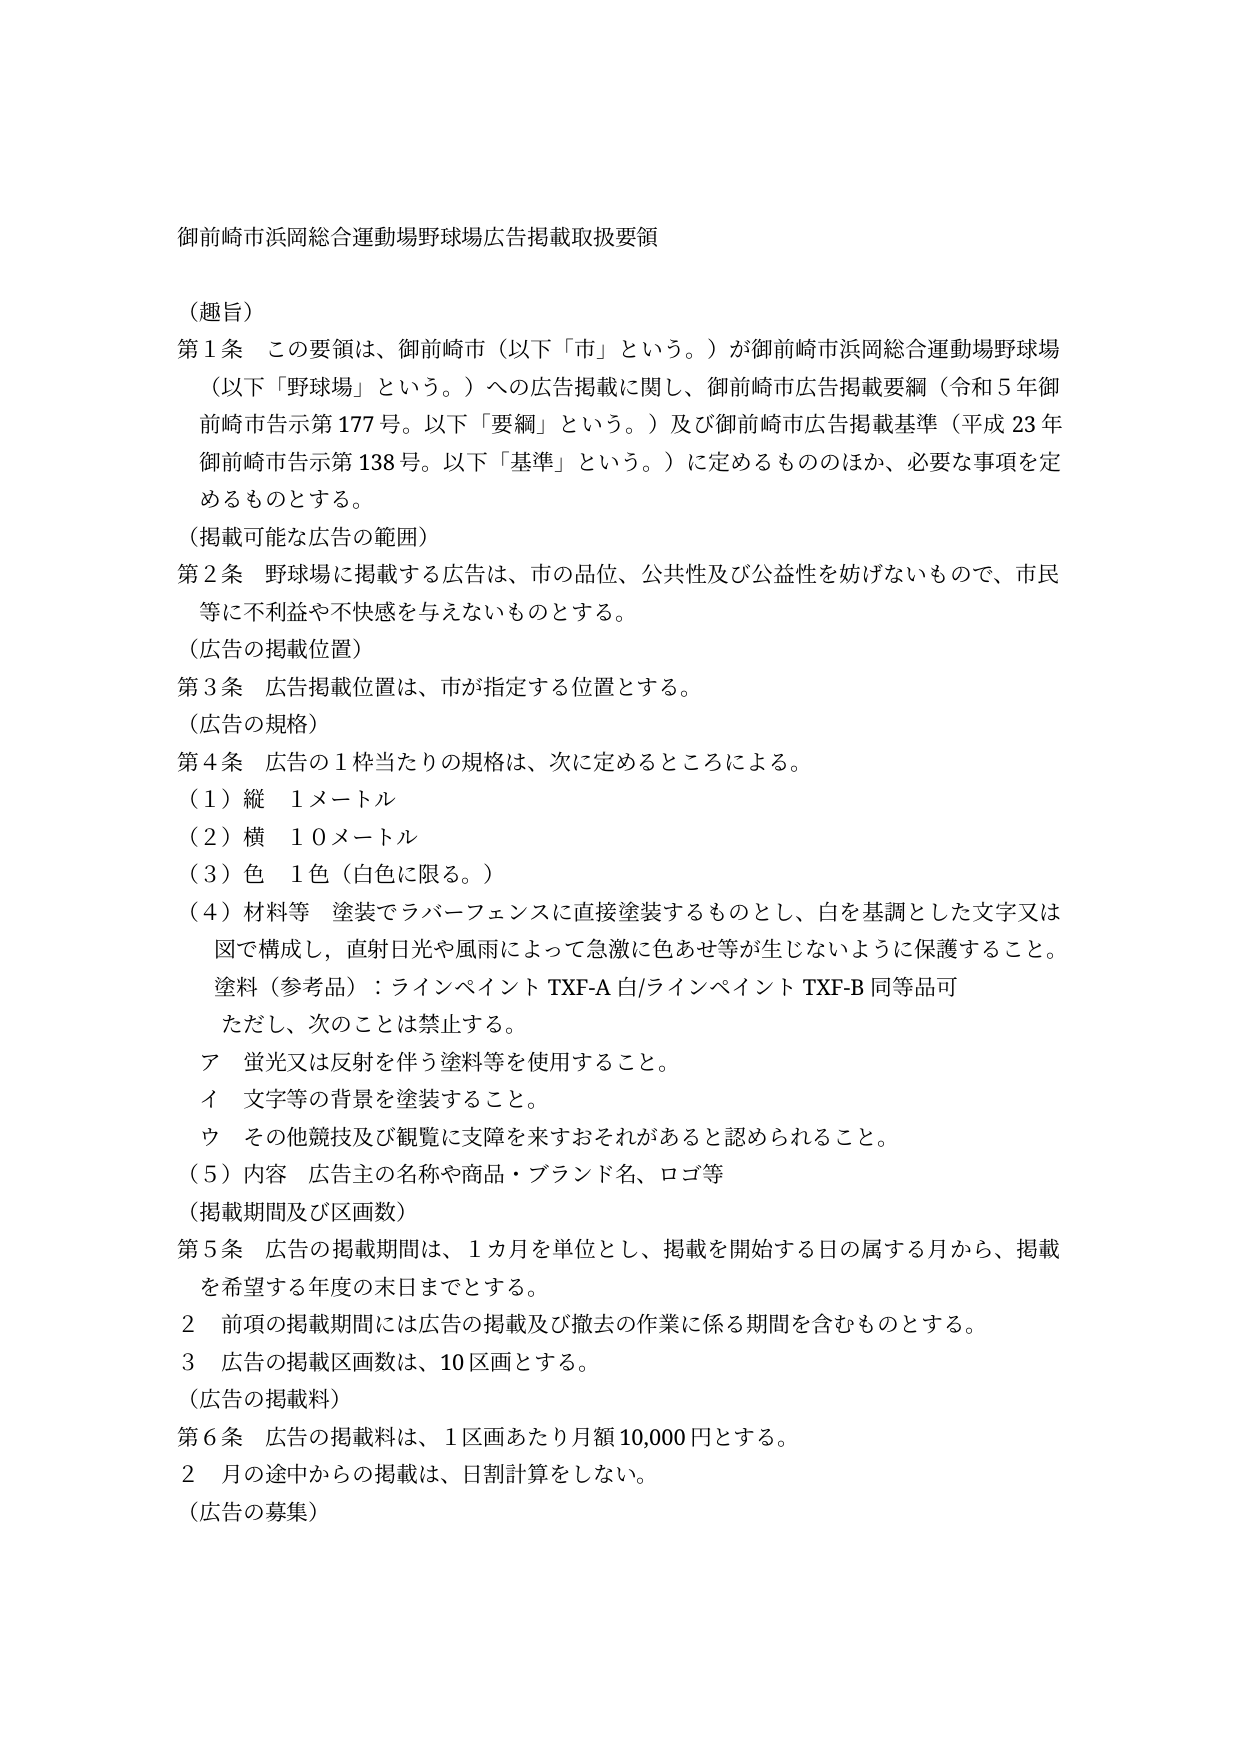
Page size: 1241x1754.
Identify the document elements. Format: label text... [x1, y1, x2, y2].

text （広告の規格） [177, 704, 1063, 742]
text ２ 月の途中からの掲載は、日割計算をしない。 [177, 1454, 1063, 1492]
text 第３条 広告掲載位置は、市が指定する位置とする。 [177, 667, 1063, 704]
text （広告の掲載位置） [177, 629, 1063, 667]
text （４）材料等 塗装でラバーフェンスに直接塗装するものとし、白を基調とした文字又は図で構成し，直射日光や風雨によって急激に色あせ等が生じないように保護すること。 [177, 892, 1063, 967]
text ３ 広告の掲載区画数は、10区画とする。 [177, 1342, 1063, 1379]
text （３）色 １色（白色に限る。） [177, 854, 1063, 892]
text ２ 前項の掲載期間には広告の掲載及び撤去の作業に係る期間を含むものとする。 [177, 1304, 1063, 1342]
text （掲載可能な広告の範囲） [177, 517, 1063, 554]
text 塗料（参考品）：ラインペイント TXF-A 白/ラインペイント TXF-B 同等品可 [196, 967, 1063, 1004]
text 第４条 広告の１枠当たりの規格は、次に定めるところによる。 [177, 742, 1063, 779]
text 御前崎市浜岡総合運動場野球場広告掲載取扱要領 [177, 217, 1063, 254]
text ただし、次のことは禁止する。 [177, 1004, 1063, 1042]
text ア 蛍光又は反射を伴う塗料等を使用すること。 [177, 1042, 1063, 1079]
text 第１条 この要領は、御前崎市（以下「市」という。）が御前崎市浜岡総合運動場野球場（以下「野球場」という。）への広告掲載に関し、御前崎市広告掲載要綱（令和５年御前崎市告示第177号。以下「要綱」という。）及び御前崎市広告掲載基準（平成23年御前崎市告示第138号。以下「基準」という。）に定めるもののほか、必要な事項を定めるものとする。 [177, 329, 1063, 517]
text （広告の掲載料） [177, 1379, 1063, 1417]
text （５）内容 広告主の名称や商品・ブランド名、ロゴ等 [177, 1154, 1063, 1192]
text 第２条 野球場に掲載する広告は、市の品位、公共性及び公益性を妨げないもので、市民等に不利益や不快感を与えないものとする。 [177, 554, 1063, 629]
text イ 文字等の背景を塗装すること。 [177, 1079, 1063, 1117]
text （掲載期間及び区画数） [177, 1192, 1063, 1229]
text ウ その他競技及び観覧に支障を来すおそれがあると認められること。 [177, 1117, 1063, 1154]
text （２）横 １０メートル [177, 817, 1063, 854]
text 第６条 広告の掲載料は、１区画あたり月額10,000円とする。 [177, 1417, 1063, 1454]
text （趣旨） [177, 292, 1063, 329]
text （広告の募集） [177, 1492, 1063, 1529]
text （１）縦 １メートル [177, 779, 1063, 817]
text 第５条 広告の掲載期間は、１カ月を単位とし、掲載を開始する日の属する月から、掲載を希望する年度の末日までとする。 [177, 1229, 1063, 1304]
